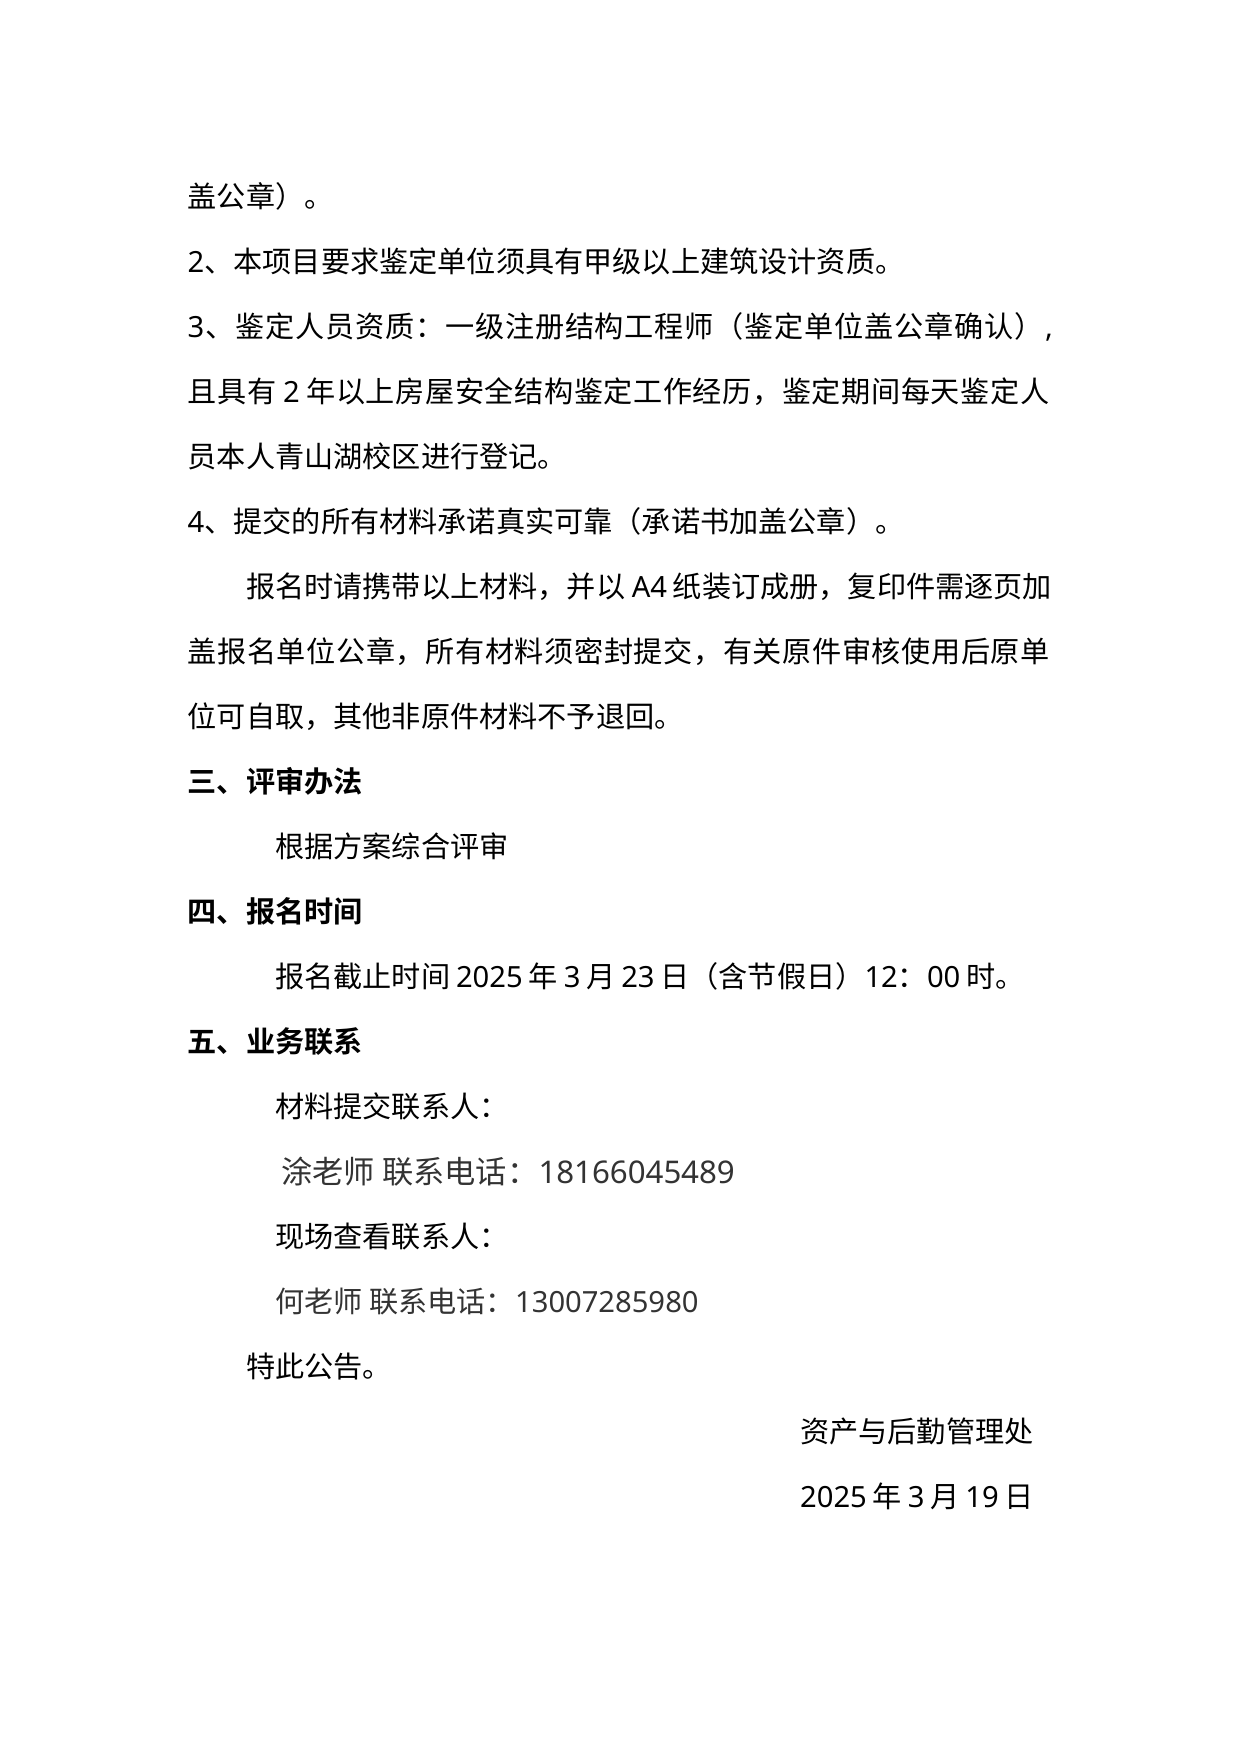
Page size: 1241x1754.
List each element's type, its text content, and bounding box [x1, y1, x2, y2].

text 四、报名时间 [187, 877, 1053, 942]
text 2、本项目要求鉴定单位须具有甲级以上建筑设计资质。 [187, 227, 1053, 292]
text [187, 162, 1053, 227]
text 根据方案综合评审 [187, 812, 1053, 877]
text 报名时请携带以上材料，并以A4纸装订成册，复印件需逐页加盖报名单位公章，所有材料须密封提交，有关原件审核使用后原单位可自取，其他非原件材料不予退回。 [187, 552, 1053, 747]
text 涂老师 联系电话：18166045489 [187, 1137, 1053, 1202]
text 2025年3月19日 [187, 1462, 1053, 1527]
text 特此公告。 [187, 1332, 1053, 1397]
text 报名截止时间2025年3月23日（含节假日）12：00时。 [187, 942, 1053, 1007]
text 4、提交的所有材料承诺真实可靠（承诺书加盖公章）。 [187, 487, 1053, 552]
text 三、评审办法 [187, 747, 1053, 812]
text 资产与后勤管理处 [187, 1397, 1053, 1462]
text 何老师 联系电话：13007285980 [187, 1267, 1053, 1332]
text 五、业务联系 [187, 1007, 1053, 1072]
text 现场查看联系人： [187, 1202, 1053, 1267]
text 材料提交联系人： [187, 1072, 1053, 1137]
text 3、鉴定人员资质：一级注册结构工程师（鉴定单位盖公章确认）,且具有2年以上房屋安全结构鉴定工作经历，鉴定期间每天鉴定人员本人青山湖校区进行登记。 [187, 292, 1053, 487]
